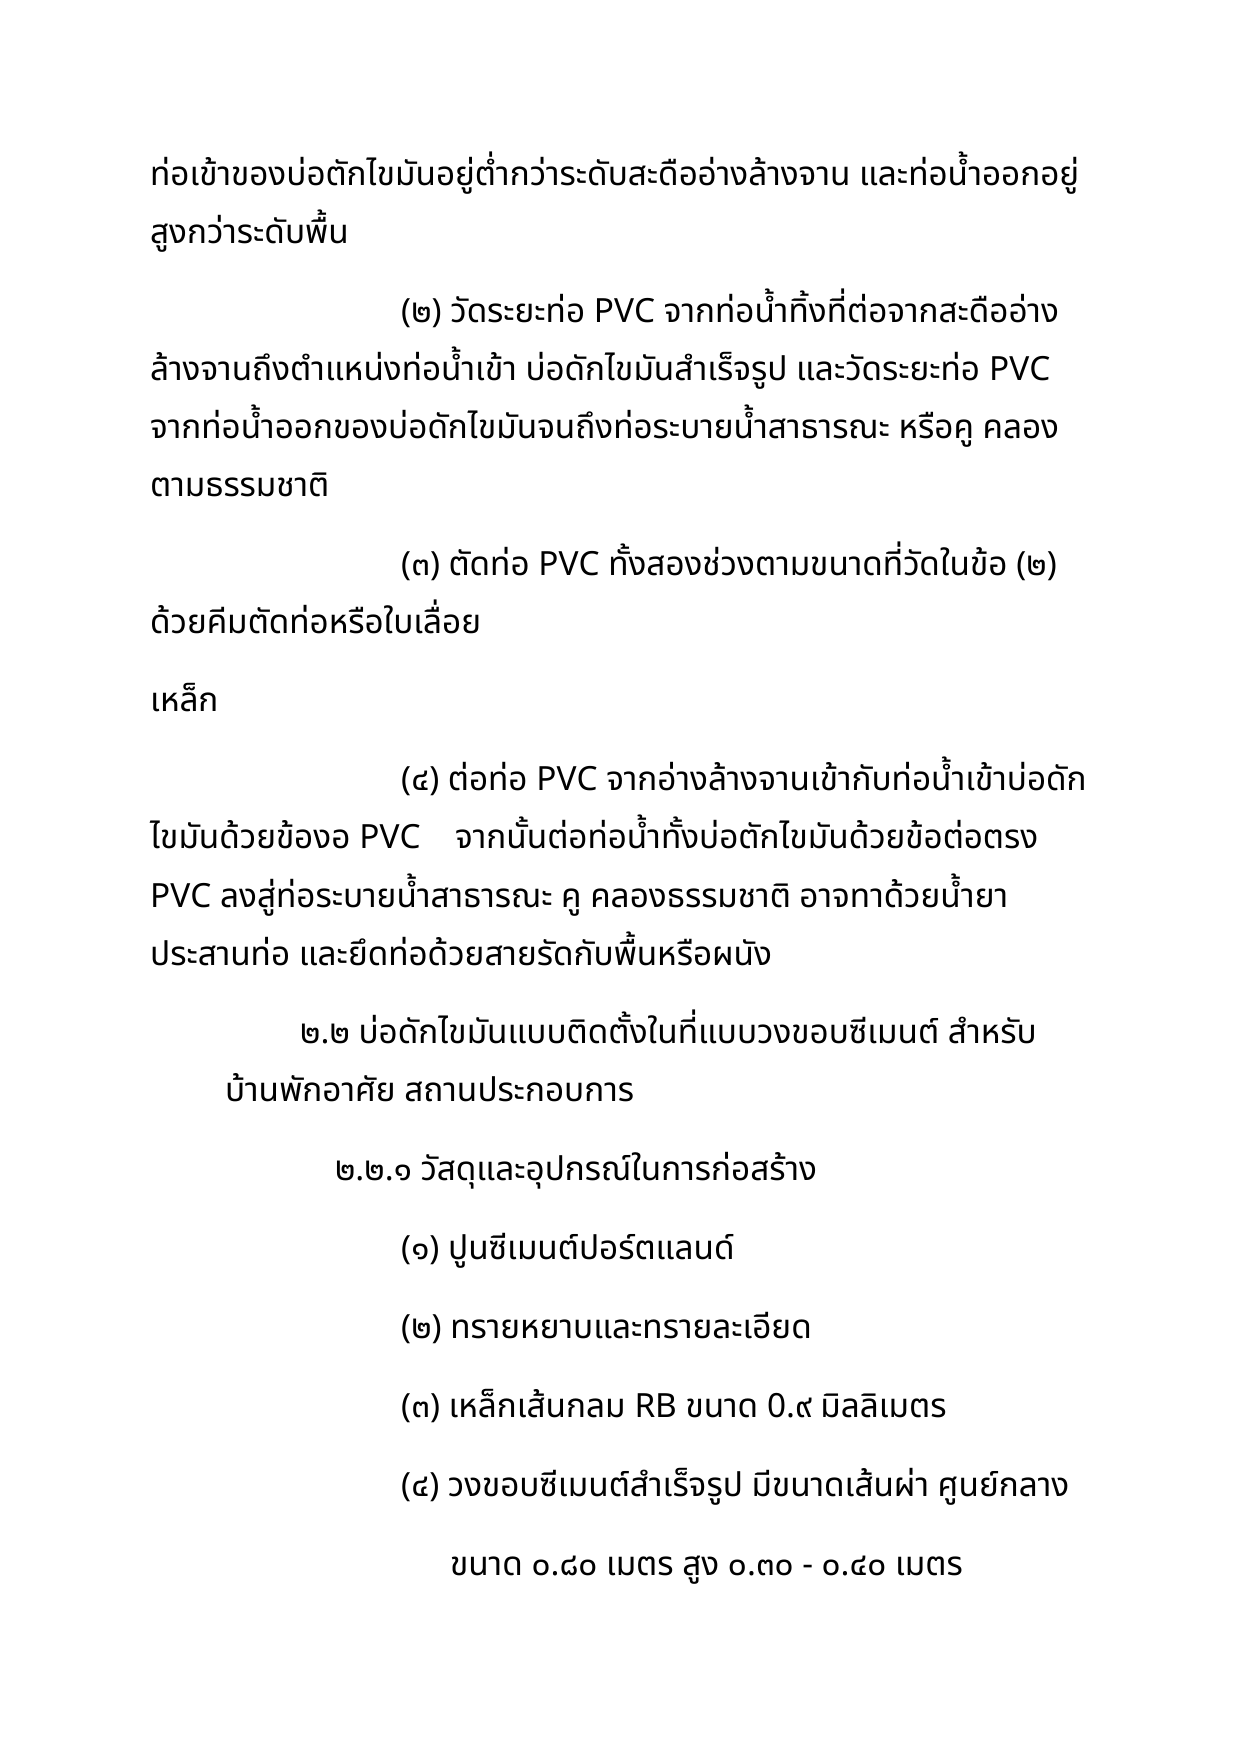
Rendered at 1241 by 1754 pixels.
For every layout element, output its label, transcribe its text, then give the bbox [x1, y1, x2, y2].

text (๓) เหล็กเส้นกลม RB ขนาด 0.๙ มิลลิเมตร [300, 1382, 1090, 1433]
text (๔) ต่อท่อ PVC จากอ่างล้างจานเข้ากับท่อน้ำเข้าบ่อดักไขมันด้วยข้องอ PVC จากนั้นต่อท่อน้ำทั้งบ่อตักไขมันด้วยข้อต่อตรง PVC ลงสู่ท่อระบายน้ำสาธารณะ คู คลองธรรมชาติ อาจทาด้วยน้ำยาประสานท่อ และยึดท่อด้วยสายรัดกับพื้นหรือผนัง [150, 755, 1090, 980]
text (๔) วงขอบซีเมนต์สำเร็จรูป มีขนาดเส้นผ่า ศูนย์กลาง [300, 1461, 1090, 1512]
text ขนาด ๐.๘๐ เมตร สูง ๐.๓๐ - ๐.๔๐ เมตร [375, 1540, 1090, 1591]
text ๒.๒ บ่อดักไขมันแบบติดตั้งในที่แบบวงขอบซีเมนต์ สำหรับบ้านพักอาศัย สถานประกอบการ [225, 1008, 1090, 1117]
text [150, 150, 1090, 258]
text (๓) ตัดท่อ PVC ทั้งสองช่วงตามขนาดที่วัดในข้อ (๒) ด้วยคีมตัดท่อหรือใบเลื่อย [150, 539, 1090, 648]
text (๒) วัดระยะท่อ PVC จากท่อน้ำทิ้งที่ต่อจากสะดืออ่างล้างจานถึงตำแหน่งท่อน้ำเข้า บ่อดักไขมันสำเร็จรูป และวัดระยะท่อ PVC จากท่อน้ำออกของบ่อดักไขมันจนถึงท่อระบายน้ำสาธารณะ หรือคู คลองตามธรรมชาติ [150, 287, 1090, 511]
text (๒) ทรายหยาบและทรายละเอียด [300, 1303, 1090, 1354]
text (๑) ปูนซีเมนต์ปอร์ตแลนด์ [300, 1224, 1090, 1275]
text เหล็ก [150, 676, 1090, 727]
text ๒.๒.๑ วัสดุและอุปกรณ์ในการก่อสร้าง [225, 1145, 1090, 1196]
